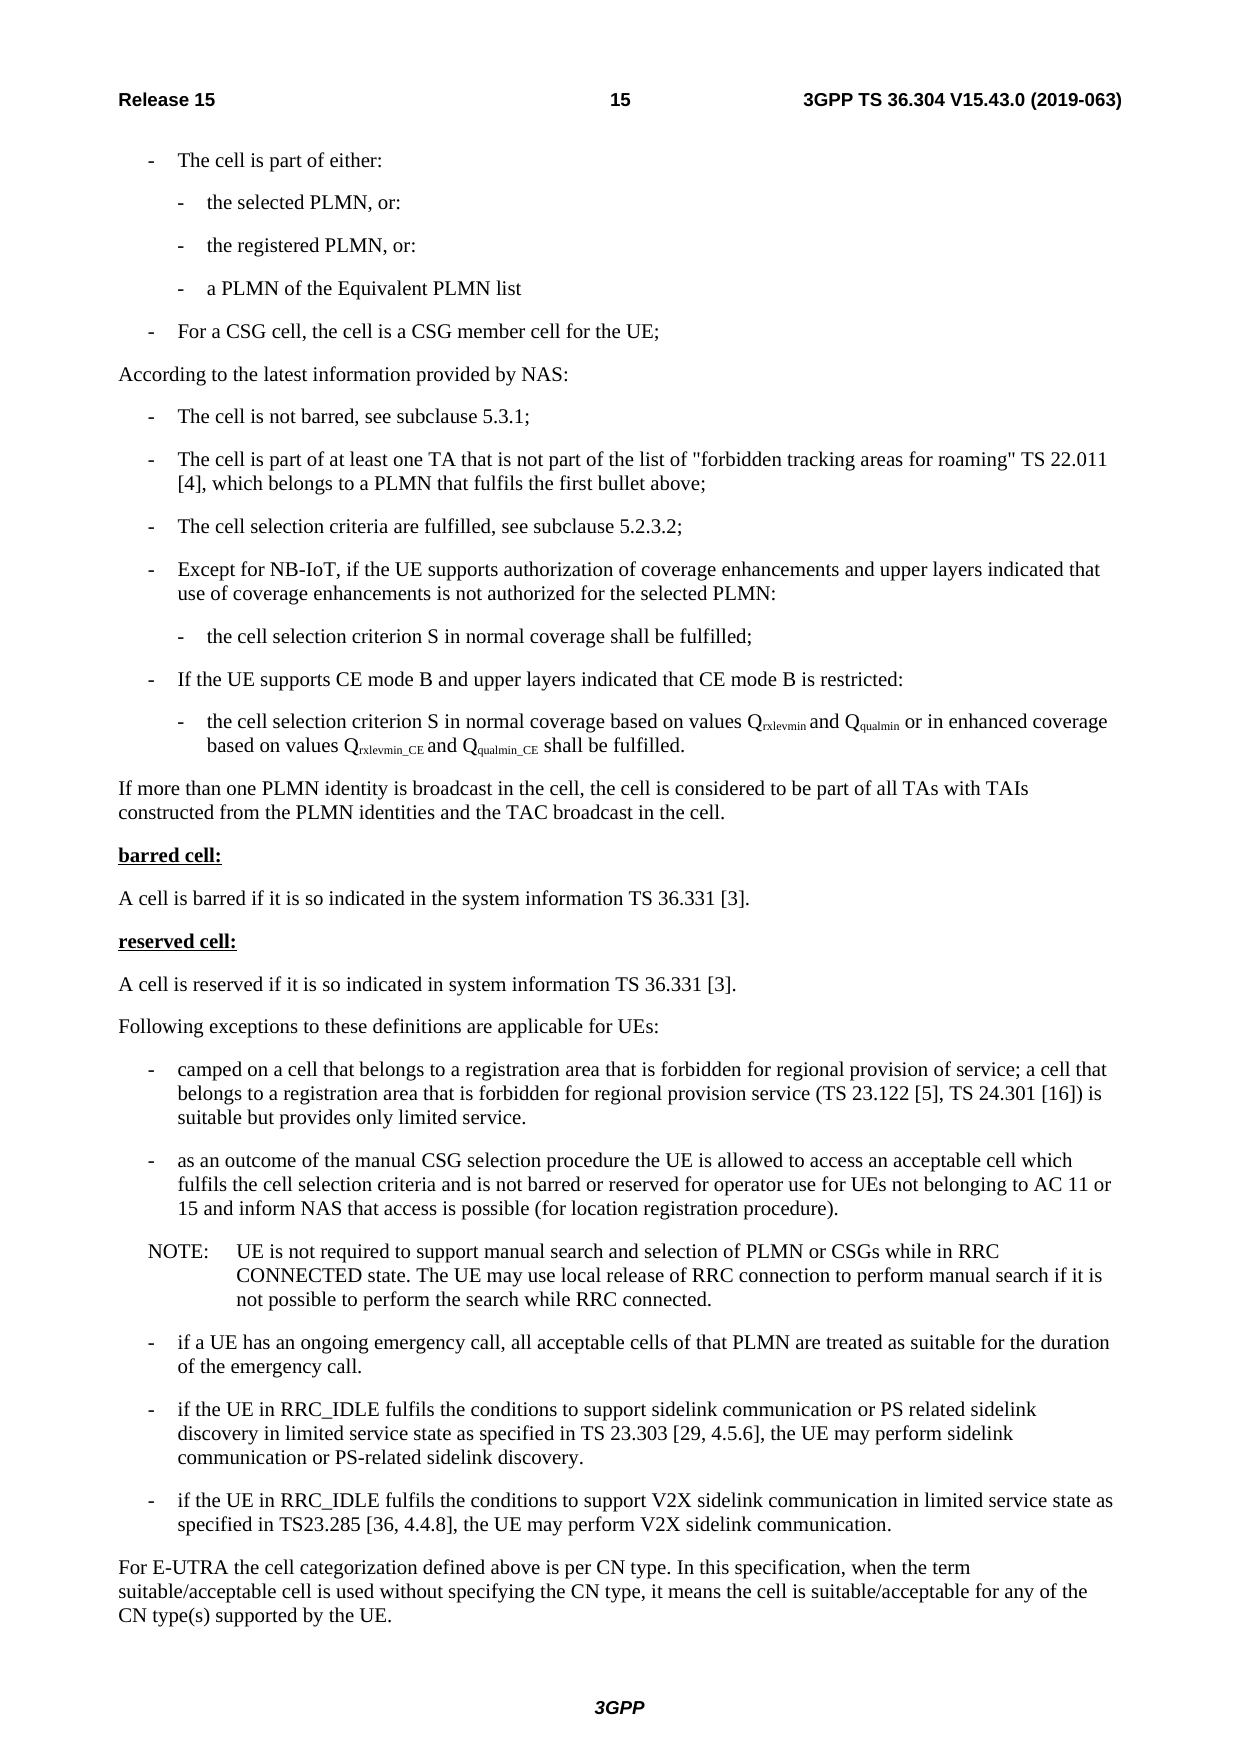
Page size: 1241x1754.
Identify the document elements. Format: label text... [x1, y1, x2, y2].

text For E-UTRA the cell categorization defined above is per CN type. In this specification, when the term suitable/acceptable cell is used without specifying the CN type, it means the cell is suitable/acceptable for any of the CN type(s) supported by the UE. [118, 1555, 1122, 1627]
text A cell is reserved if it is so indicated in system information TS 36.331 [3]. [118, 972, 1122, 996]
text According to the latest information provided by NAS: [118, 362, 1122, 386]
text - as an outcome of the manual CSG selection procedure the UE is allowed to access an acceptable cell which fulfils the cell selection criteria and is not barred or reserved for operator use for UEs not belonging to AC 11 or 15 and inform NAS that access is possible (for location registration procedure). [148, 1148, 1122, 1220]
text - For a CSG cell, the cell is a CSG member cell for the UE; [148, 319, 1122, 343]
text - the selected PLMN, or: [177, 190, 1122, 214]
text A cell is barred if it is so indicated in the system information TS 36.331 [3]. [118, 886, 1122, 910]
text - Except for NB-IoT, if the UE supports authorization of coverage enhancements and upper layers indicated that use of coverage enhancements is not authorized for the selected PLMN: [148, 557, 1122, 605]
text - if a UE has an ongoing emergency call, all acceptable cells of that PLMN are treated as suitable for the duration of the emergency call. [148, 1330, 1122, 1378]
text NOTE: UE is not required to support manual search and selection of PLMN or CSGs while in RRC CONNECTED state. The UE may use local release of RRC connection to perform manual search if it is not possible to perform the search while RRC connected. [148, 1239, 1122, 1311]
text Following exceptions to these definitions are applicable for UEs: [118, 1014, 1122, 1038]
text barred cell: [118, 843, 1122, 867]
text - if the UE in RRC_IDLE fulfils the conditions to support V2X sidelink communication in limited service state as specified in TS23.285 [36, 4.4.8], the UE may perform V2X sidelink communication. [148, 1488, 1122, 1536]
text - If the UE supports CE mode B and upper layers indicated that CE mode B is restricted: [148, 667, 1122, 691]
text reserved cell: [118, 929, 1122, 953]
text - the registered PLMN, or: [177, 233, 1122, 257]
text - the cell selection criterion S in normal coverage based on values Qrxlevmin and Qqualmin or in enhanced coverage based on values Qrxlevmin_CE and Qqualmin_CE shall be fulfilled. [177, 709, 1122, 757]
text - The cell is not barred, see subclause 5.3.1; [148, 404, 1122, 428]
text - The cell is part of either: [148, 147, 1122, 172]
text - The cell selection criteria are fulfilled, see subclause 5.2.3.2; [148, 514, 1122, 538]
text - camped on a cell that belongs to a registration area that is forbidden for regional provision of service; a cell that belongs to a registration area that is forbidden for regional provision service (TS 23.122 [5], TS 24.301 [16]) is suitable but provides only limited service. [148, 1057, 1122, 1129]
text - the cell selection criterion S in normal coverage shall be fulfilled; [177, 624, 1122, 648]
text - The cell is part of at least one TA that is not part of the list of "forbidden tracking areas for roaming" TS 22.011 [4], which belongs to a PLMN that fulfils the first bullet above; [148, 447, 1122, 495]
text - if the UE in RRC_IDLE fulfils the conditions to support sidelink communication or PS related sidelink discovery in limited service state as specified in TS 23.303 [29, 4.5.6], the UE may perform sidelink communication or PS-related sidelink discovery. [148, 1397, 1122, 1469]
text If more than one PLMN identity is broadcast in the cell, the cell is considered to be part of all TAs with TAIs constructed from the PLMN identities and the TAC broadcast in the cell. [118, 776, 1122, 824]
text - a PLMN of the Equivalent PLMN list [177, 276, 1122, 300]
